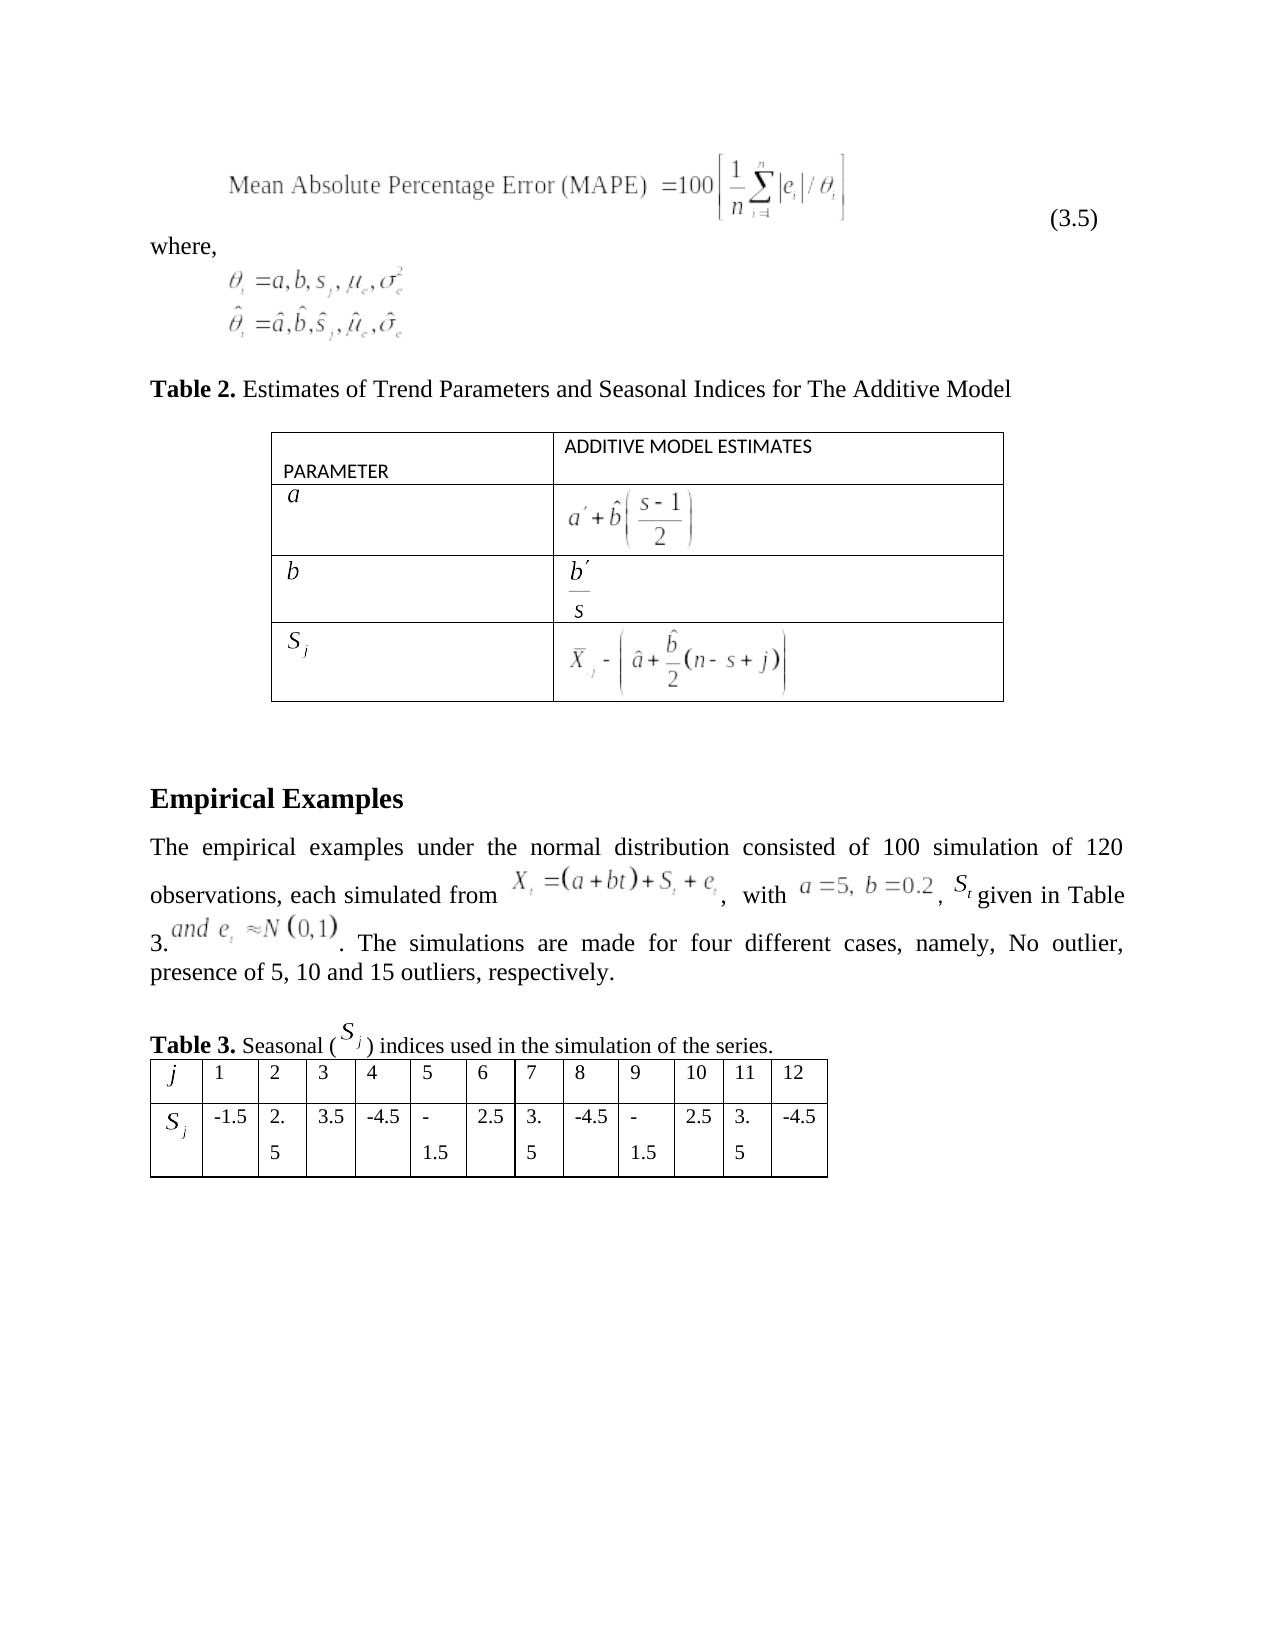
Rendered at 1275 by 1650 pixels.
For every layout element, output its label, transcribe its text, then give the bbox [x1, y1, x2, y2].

table_cell 2.5 [467, 1104, 514, 1176]
table_header 5 [411, 1060, 466, 1103]
table_cell -4.5 [356, 1104, 410, 1176]
table_header ADDITIVE MODEL ESTIMATES [554, 433, 1003, 484]
table_cell -4.5 [564, 1104, 618, 1176]
table_cell [554, 623, 1003, 701]
table_cell [272, 556, 553, 622]
table_header 1 [203, 1060, 258, 1103]
table_cell 3.5 [724, 1104, 771, 1176]
table_header 2 [259, 1060, 306, 1103]
table_cell [554, 556, 1003, 622]
table_header 3 [307, 1060, 355, 1103]
table_cell 3.5 [516, 1104, 563, 1176]
table_cell [272, 485, 553, 555]
text Table 3. Seasonal () indices used in the simulation of the series. [150, 1015, 1125, 1059]
table_cell [554, 485, 1003, 555]
text where, [150, 231, 1125, 260]
text The empirical examples under the normal distribution consisted of 100 simulation of 120 observations, each simulated from , with , given in Table 3.. The simulations are made for four different cases, namely, No outlier, presence of 5, 10 and 15 outliers, respectively. [150, 832, 1125, 986]
table_header 4 [356, 1060, 410, 1103]
table_cell 2.5 [675, 1104, 723, 1176]
table_cell -4.5 [772, 1104, 827, 1176]
text Empirical Examples [150, 781, 1125, 815]
table_cell -1.5 [203, 1104, 258, 1176]
text Table 2. Estimates of Trend Parameters and Seasonal Indices for The Additive Model [150, 374, 1125, 403]
table_header 12 [772, 1060, 827, 1103]
table_header 10 [675, 1060, 723, 1103]
table_cell [151, 1104, 202, 1176]
table_header 8 [564, 1060, 618, 1103]
table_header PARAMETER [272, 433, 553, 484]
table_header 9 [619, 1060, 674, 1103]
table_header [151, 1060, 202, 1103]
text (3.5) [150, 150, 1125, 231]
table_header 7 [516, 1060, 563, 1103]
table_cell -1.5 [411, 1104, 466, 1176]
table_header 6 [467, 1060, 514, 1103]
table_cell [272, 623, 553, 701]
table_cell 2.5 [259, 1104, 306, 1176]
table_header 11 [724, 1060, 771, 1103]
table_cell -1.5 [619, 1104, 674, 1176]
table_cell 3.5 [307, 1104, 355, 1176]
